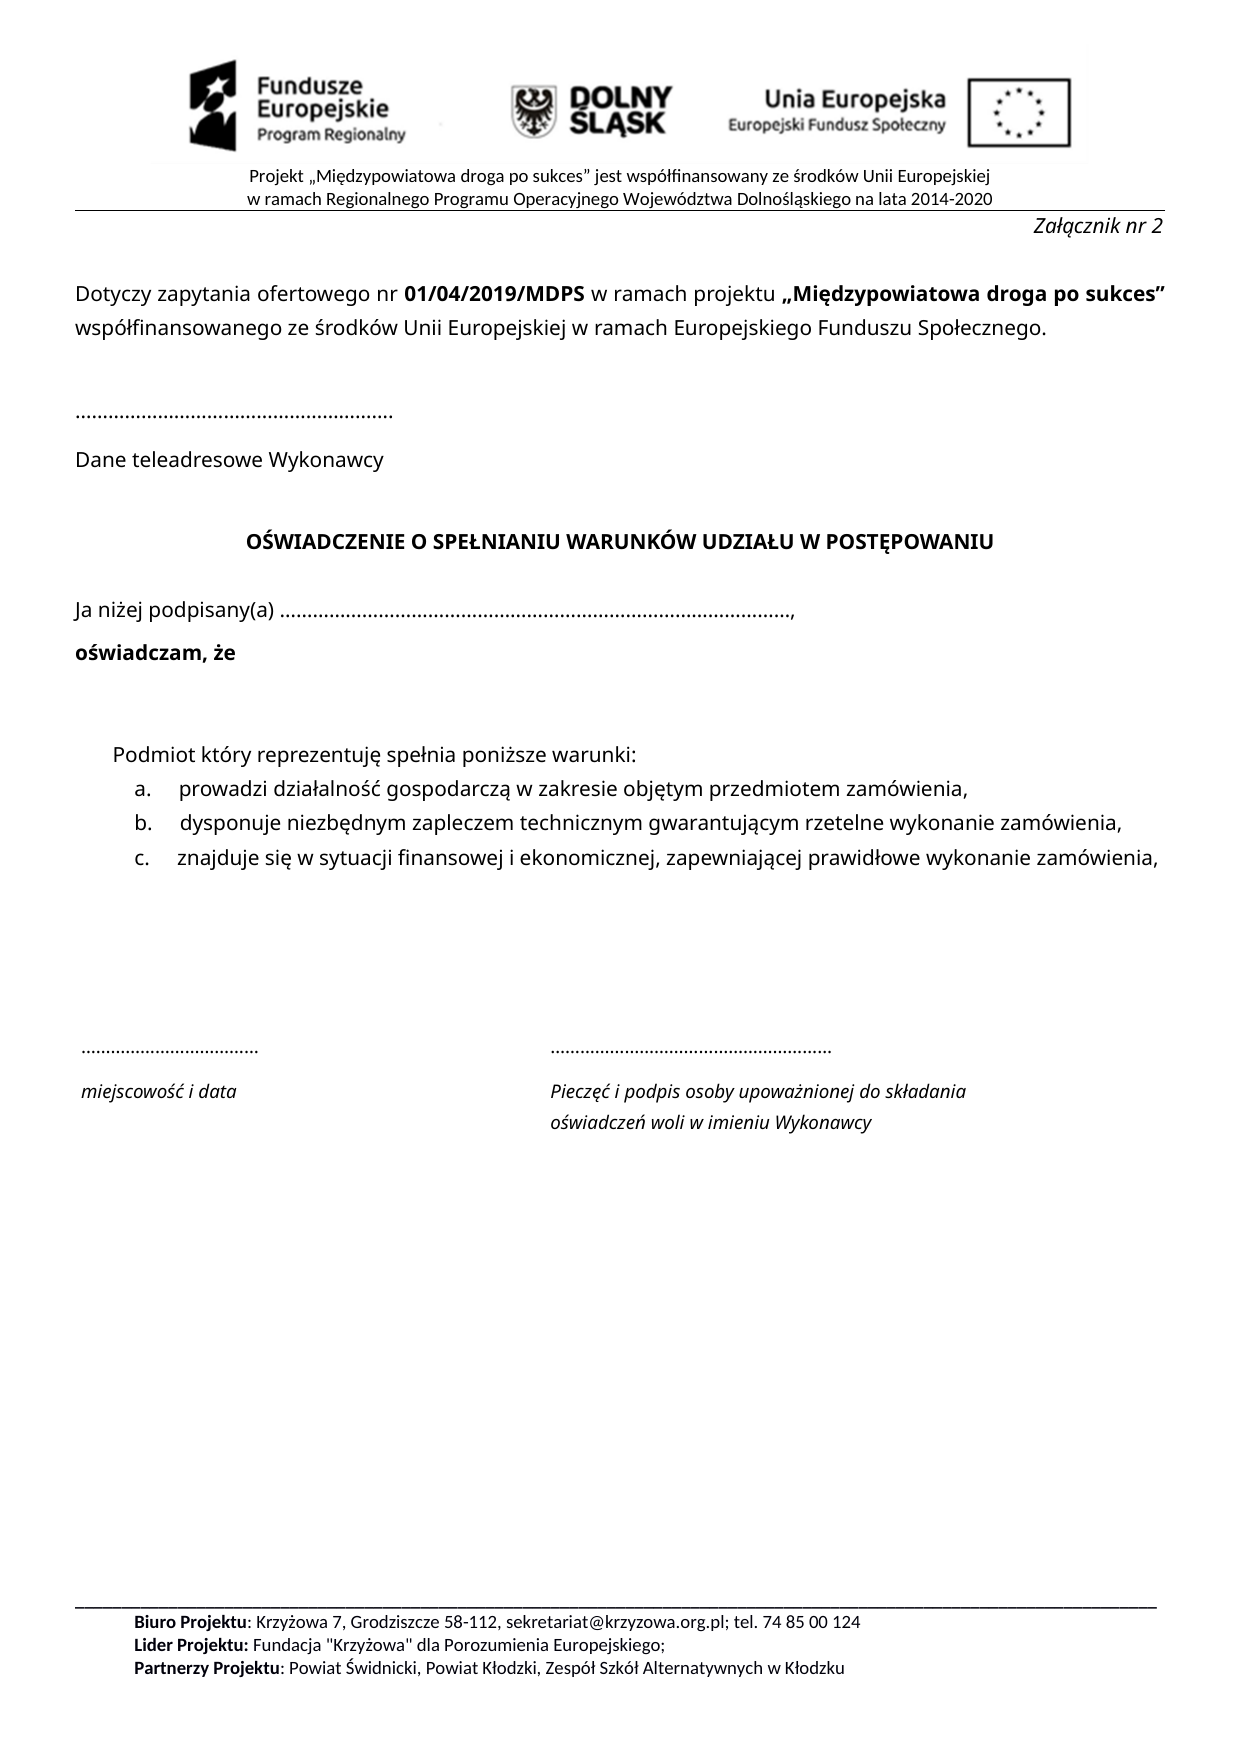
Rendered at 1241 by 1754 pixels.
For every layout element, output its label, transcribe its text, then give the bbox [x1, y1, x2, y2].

text c. znajduje się w sytuacji finansowej i ekonomicznej, zapewniającej prawidłowe wykonanie zamówienia, [134, 843, 1165, 871]
text Dane teleadresowe Wykonawcy [75, 445, 1165, 473]
text …………………………………………………. [75, 396, 1165, 424]
text Załącznik nr 2 [75, 211, 1165, 240]
text a. prowadzi działalność gospodarczą w zakresie objętym przedmiotem zamówienia, [134, 774, 1165, 803]
text Ja niżej podpisany(a) …………………………………………………………………………………, [75, 596, 1165, 624]
text b. dysponuje niezbędnym zapleczem technicznym gwarantującym rzetelne wykonanie zamówienia, [134, 808, 1165, 837]
text OŚWIADCZENIE O SPEŁNIANIU WARUNKÓW UDZIAŁU W POSTĘPOWANIU [75, 527, 1165, 556]
table_header ………………………………………………… Pieczęć i podpis osoby upoważnionej do składania oświadczeń woli w imieniu Wykonawcy [545, 1028, 1014, 1161]
picture [150, 44, 1090, 165]
text Dotyczy zapytania ofertowego nr 01/04/2019/MDPS w ramach projektu „Międzypowiatowa droga po sukces” współfinansowanego ze środków Unii Europejskiej w ramach Europejskiego Funduszu Społecznego. [75, 279, 1165, 342]
text oświadczam, że [75, 638, 1165, 667]
text Podmiot który reprezentuję spełnia poniższe warunki: [112, 740, 1165, 769]
table_header ……………………………… miejscowość i data [75, 1028, 544, 1161]
